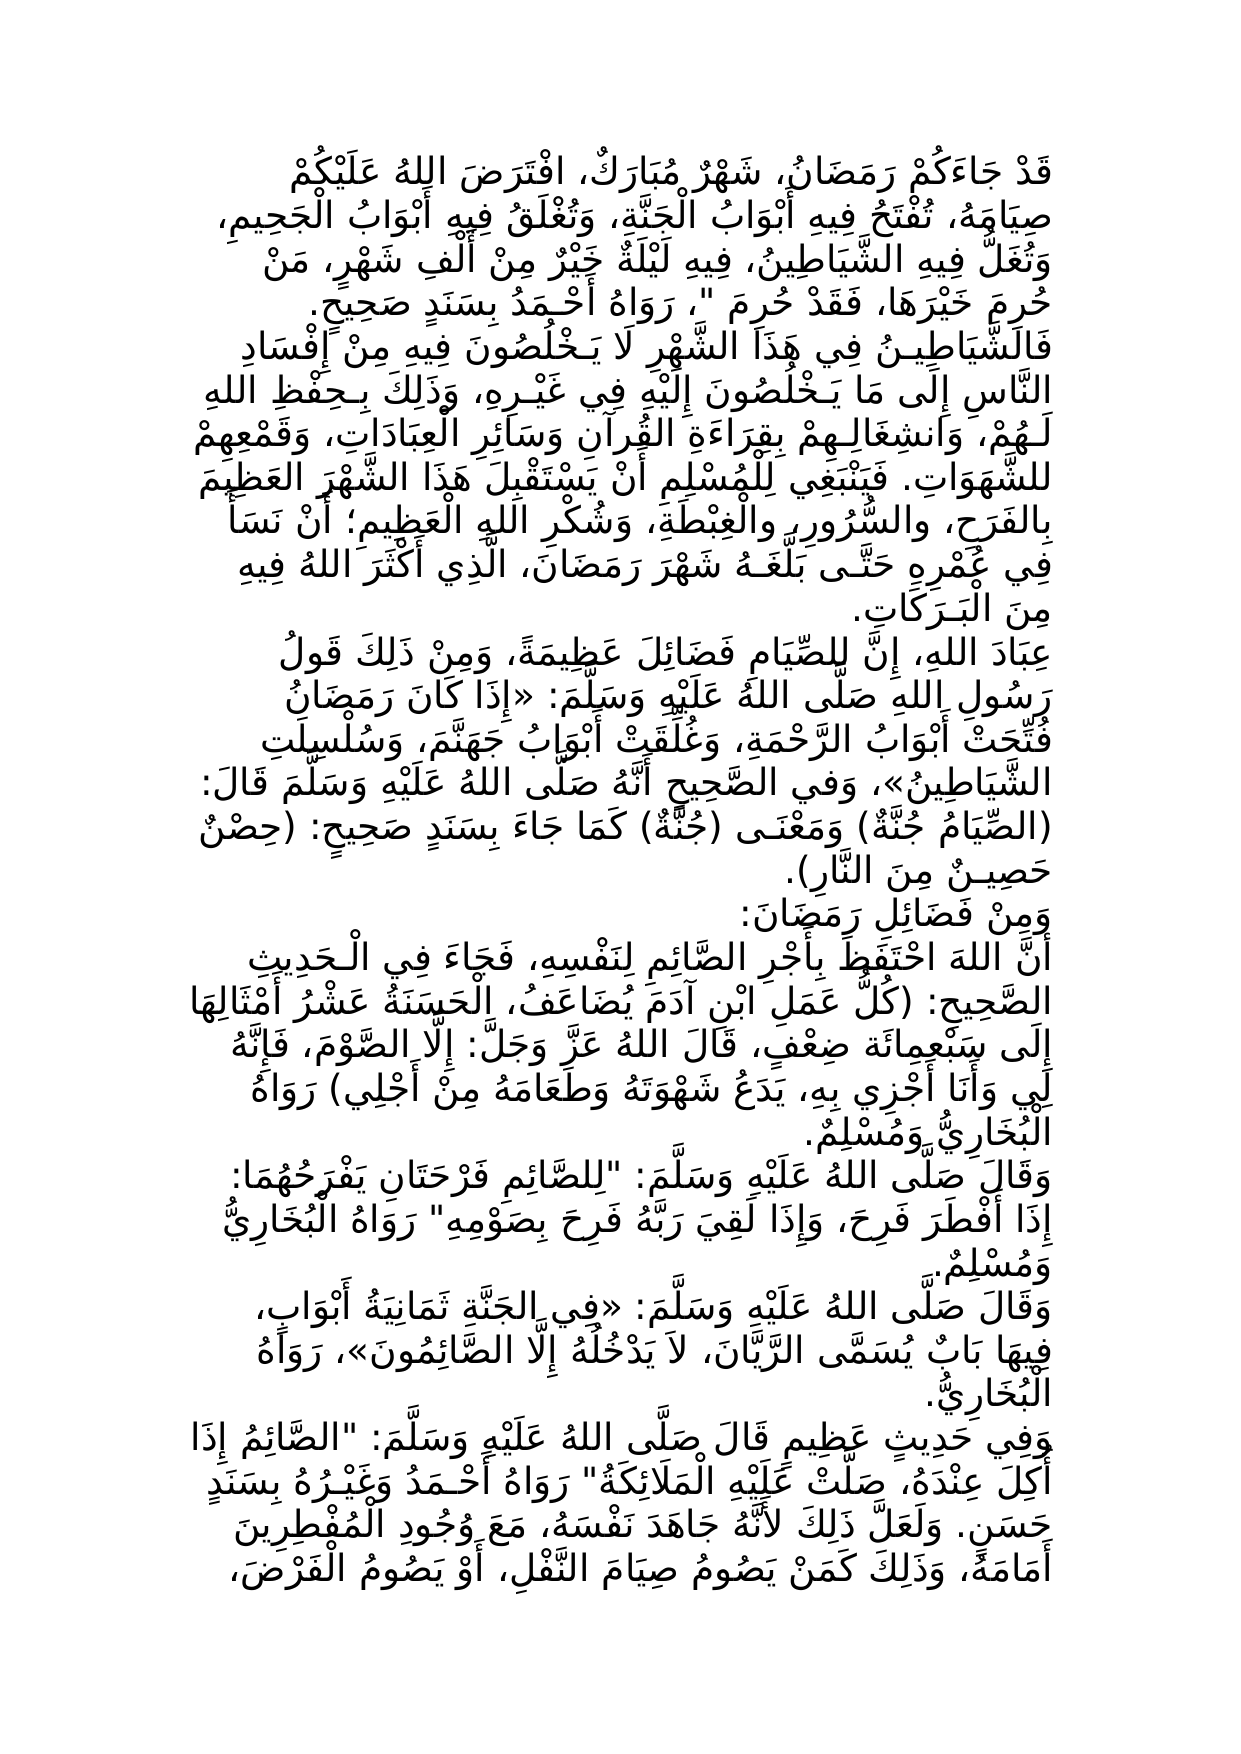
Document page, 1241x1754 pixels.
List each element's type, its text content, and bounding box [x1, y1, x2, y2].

text أنَّ اللهَ احْتَفَظَ بِأَجْرِ الصَّائِمِ لِنَفْسِهِ، فَجَاءَ فِي الْـحَدِيثِ الصَّحِيحِ: (كُلُّ عَمَلِ ابْنِ آدَمَ يُضَاعَفُ، الْحَسَنَةُ عَشْرُ أَمْثَالِهَا إِلَى سَبْعمِائَة ضِعْفٍ، قَالَ اللهُ عَزَّ وَجَلَّ: إِلَّا الصَّوْمَ، فَإِنَّهُ لِي وَأَنَا أَجْزِي بِهِ، يَدَعُ شَهْوَتَهُ وَطَعَامَهُ مِنْ أَجْلِي) رَوَاهُ الْبُخَارِيُّ وَمُسْلِمٌ. [187, 936, 1053, 1154]
text وَقَالَ صَلَّى اللهُ عَلَيْهِ وَسَلَّمَ: "لِلصَّائِمِ فَرْحَتَانِ يَفْرَحُهُمَا: إِذَا أَفْطَرَ فَرِحَ، وَإِذَا لَقِيَ رَبَّهُ فَرِحَ بِصَوْمِهِ" رَوَاهُ الْبُخَارِيُّ وَمُسْلِمٌ. [187, 1154, 1053, 1285]
text عِبَادَ اللهِ، إِنَّ للصِّيَامِ فَضَائِلَ عَظِيمَةً، وَمِنْ ذَلِكَ قَولُ رَسُولِ اللهِ صَلَّى اللهُ عَلَيْهِ وَسَلَّمَ: «إِذَا كَانَ رَمَضَانُ فُتِّحَتْ أَبْوَابُ الرَّحْمَةِ، وَغُلِّقَتْ أَبْوَابُ جَهَنَّمَ، وَسُلْسِلَتِ الشَّيَاطِينُ»، وَفي الصَّحِيحِ أَنَّهُ صَلَّى اللهُ عَلَيْهِ وَسَلَّمَ قَالَ: (الصِّيَامُ جُنَّةٌ) وَمَعْنَـى (جُنَّةٌ) كَمَا جَاءَ بِسَنَدٍ صَحِيحٍ: (حِصْنٌ حَصِيـنٌ مِنَ النَّارِ). [187, 630, 1053, 892]
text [187, 150, 1053, 630]
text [187, 1416, 1053, 1590]
text وَمِنْ فَضَائِلِ رَمَضَانَ: [187, 892, 1053, 936]
text وَقَالَ صَلَّى اللهُ عَلَيْهِ وَسَلَّمَ: «فِي الجَنَّةِ ثَمَانِيَةُ أَبْوَابٍ، فِيهَا بَابٌ يُسَمَّى الرَّيَّانَ، لاَ يَدْخُلُهُ إِلَّا الصَّائِمُونَ»، رَوَاهُ الْبُخَارِيُّ. [187, 1285, 1053, 1416]
